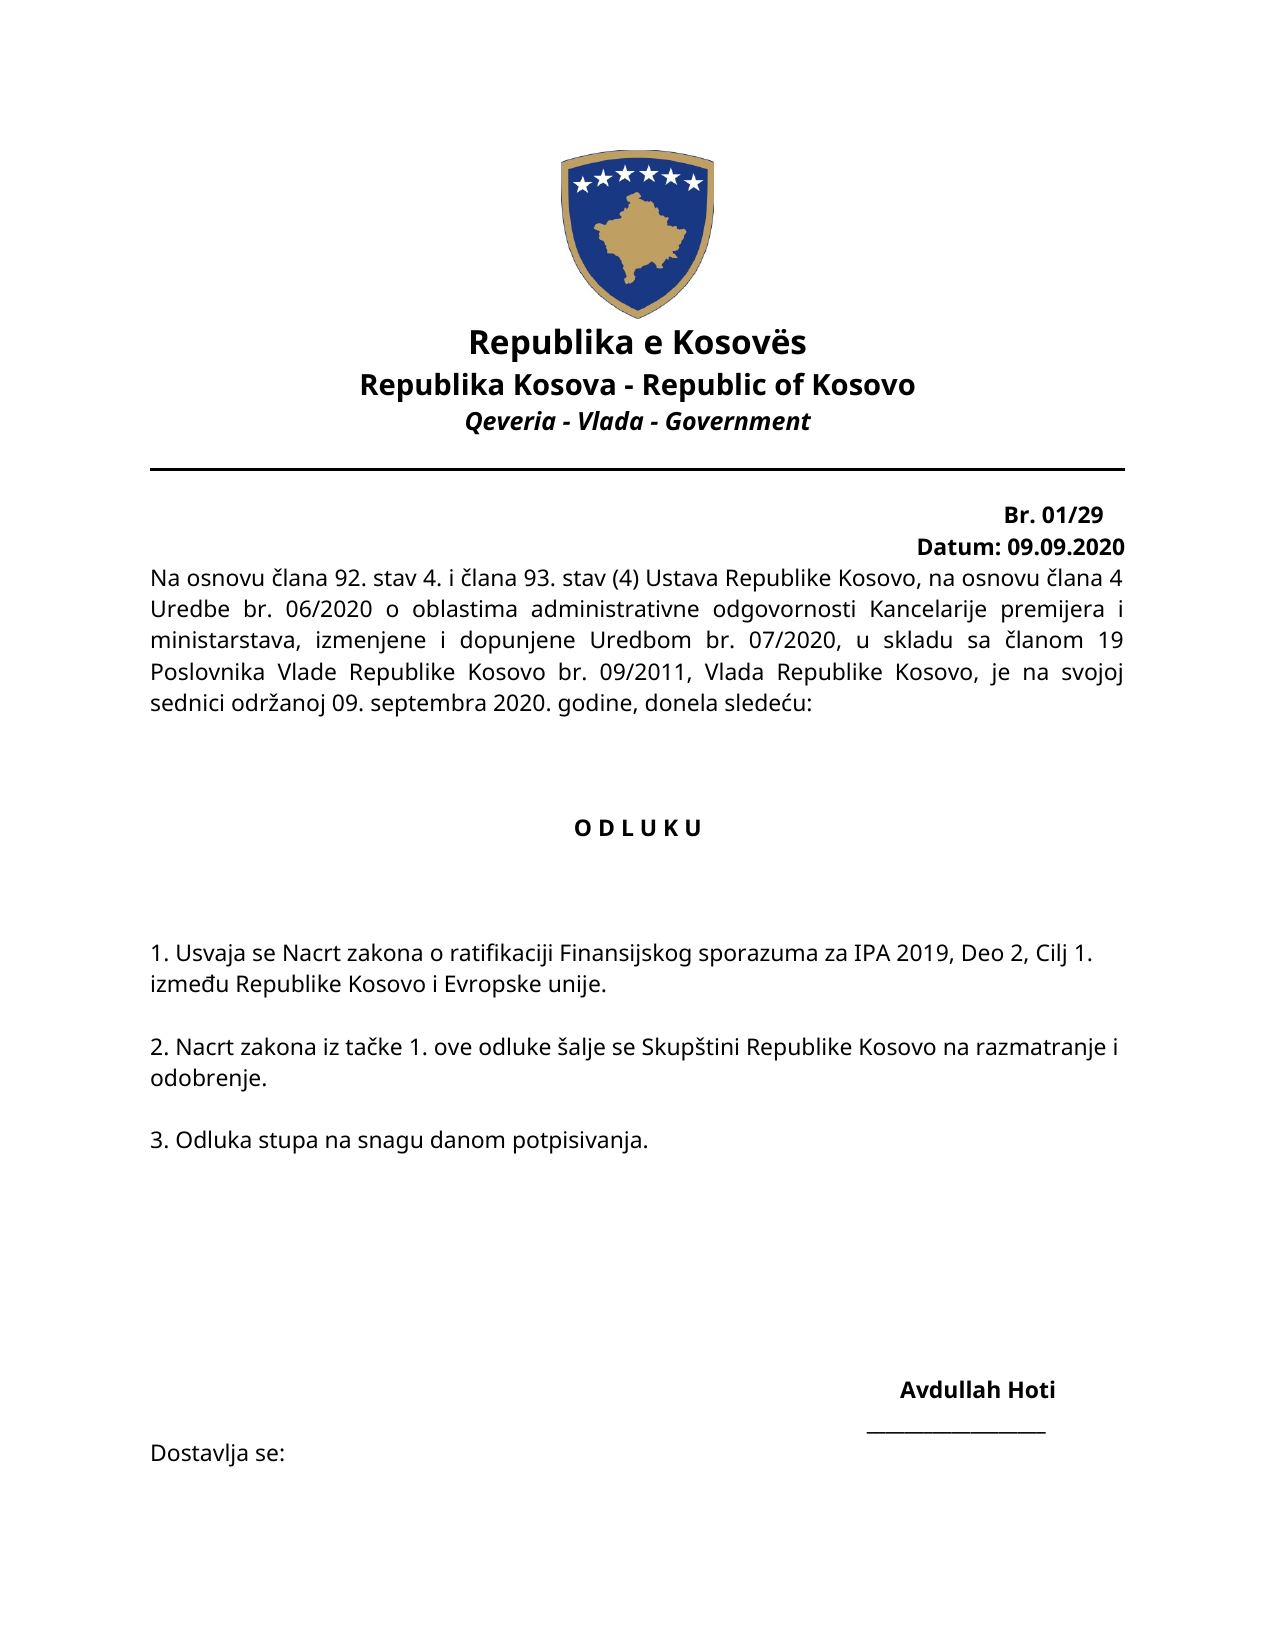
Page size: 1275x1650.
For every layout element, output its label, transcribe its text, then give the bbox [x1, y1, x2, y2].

text ___________________ [150, 1405, 1125, 1437]
text Datum: 09.09.2020 [750, 530, 1125, 562]
text Republika e Kosovës [150, 319, 1125, 364]
text Br. 01/29 [825, 499, 1125, 530]
text 3. Odluka stupa na snagu danom potpisivanja. [150, 1124, 1125, 1155]
text 2. Nacrt zakona iz tačke 1. ove odluke šalje se Skupštini Republike Kosovo na razmatranje i odobrenje. [150, 1030, 1125, 1093]
text Na osnovu člana 92. stav 4. i člana 93. stav (4) Ustava Republike Kosovo, na osnovu člana 4 Uredbe br. 06/2020 o oblastima administrativne odgovornosti Kancelarije premijera i ministarstava, izmenjene i dopunjene Uredbom br. 07/2020, u skladu sa članom 19 Poslovnika Vlade Republike Kosovo br. 09/2011, Vlada Republike Kosovo, je na svojoj sednici održanoj 09. septembra 2020. godine, donela sledeću: [150, 562, 1125, 718]
text 1. Usvaja se Nacrt zakona o ratifikaciji Finansijskog sporazuma za IPA 2019, Deo 2, Cilj 1. između Republike Kosovo i Evropske unije. [150, 937, 1125, 999]
text Qeveria - Vlada - Government [150, 404, 1125, 438]
text Avdullah Hoti [825, 1374, 1125, 1405]
picture [561, 150, 714, 319]
text Republika Kosova - Republic of Kosovo [150, 364, 1125, 404]
text O D L U K U [150, 812, 1125, 843]
text Dostavlja se: [150, 1437, 1125, 1468]
